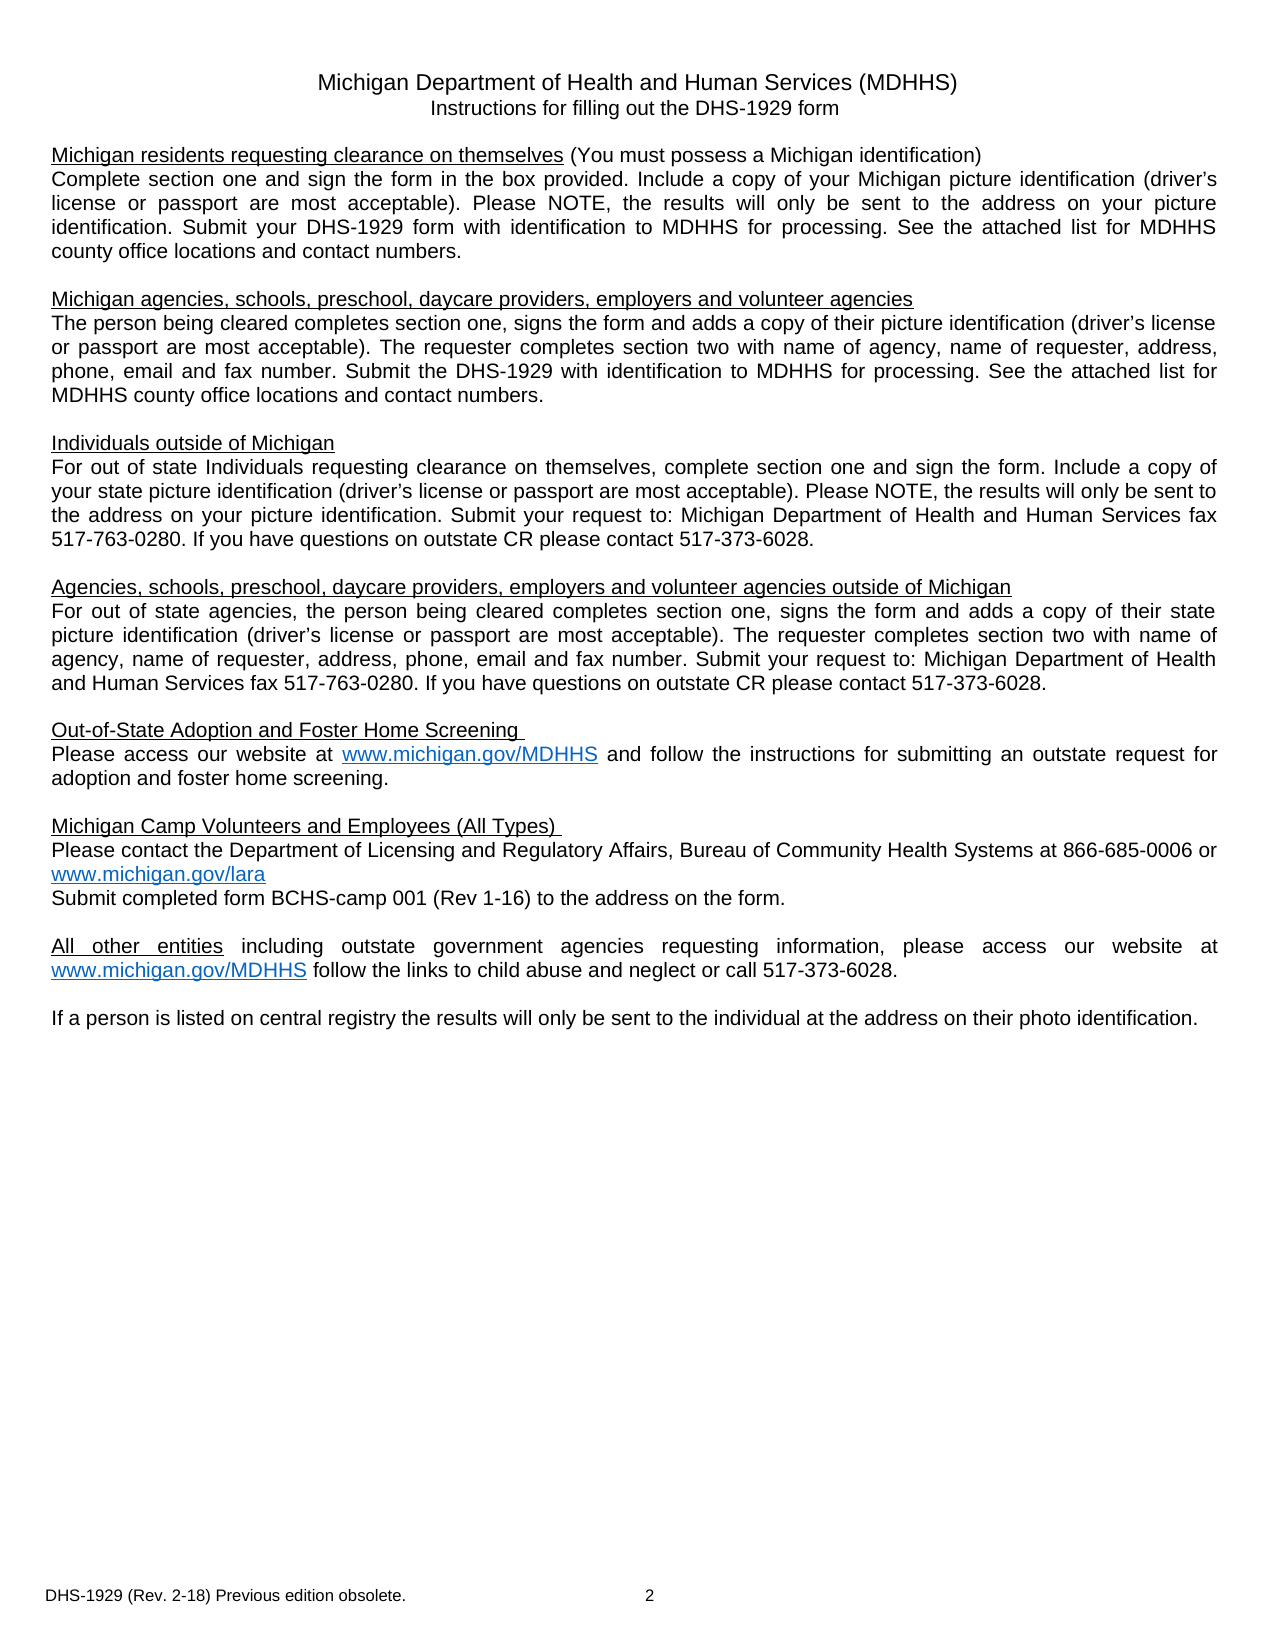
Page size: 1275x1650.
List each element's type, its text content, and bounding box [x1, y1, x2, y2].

table_header Michigan Department of Health and Human Services (MDHHS) Instructions for filling out the DHS-1929 form Michigan residents requesting clearance on themselves (You must possess a Michigan identification) Complete section one and sign the form in the box provided. Include a copy of your Michigan picture identification (driver’s license or passport are most acceptable). Please NOTE, the results will only be sent to the address on your picture identification. Submit your DHS-1929 form with identification to MDHHS for processing. See the attached list for MDHHS county office locations and contact numbers. Michigan agencies, schools, preschool, daycare providers, employers and volunteer agencies The person being cleared completes section one, signs the form and adds a copy of their picture identification (driver’s license or passport are most acceptable). The requester completes section two with name of agency, name of requester, address, phone, email and fax number. Submit the DHS-1929 with identification to MDHHS for processing. See the attached list for MDHHS county office locations and contact numbers. Individuals outside of Michigan For out of state Individuals requesting clearance on themselves, complete section one and sign the form. Include a copy of your state picture identification (driver’s license or passport are most acceptable). Please NOTE, the results will only be sent to the address on your picture identification. Submit your request to: Michigan Department of Health and Human Services fax 517-763-0280. If you have questions on outstate CR please contact 517-373-6028. Agencies, schools, preschool, daycare providers, employers and volunteer agencies outside of Michigan For out of state agencies, the person being cleared completes section one, signs the form and adds a copy of their state picture identification (driver’s license or passport are most acceptable). The requester completes section two with name of agency, name of requester, address, phone, email and fax number. Submit your request to: Michigan Department of Health and Human Services fax 517-763-0280. If you have questions on outstate CR please contact 517-373-6028. Out-of-State Adoption and Foster Home Screening Please access our website at www.michigan.gov/MDHHS and follow the instructions for submitting an outstate request for adoption and foster home screening. Michigan Camp Volunteers and Employees (All Types) Please contact the Department of Licensing and Regulatory Affairs, Bureau of Community Health Systems at 866-685-0006 or www.michigan.gov/lara Submit completed form BCHS-camp 001 (Rev 1-16) to the address on the form. All other entities including outstate government agencies requesting information, please access our website at www.michigan.gov/MDHHS follow the links to child abuse and neglect or call 517-373-6028. If a person is listed on central registry the results will only be sent to the individual at the address on their photo identification. [45, 69, 1230, 1054]
